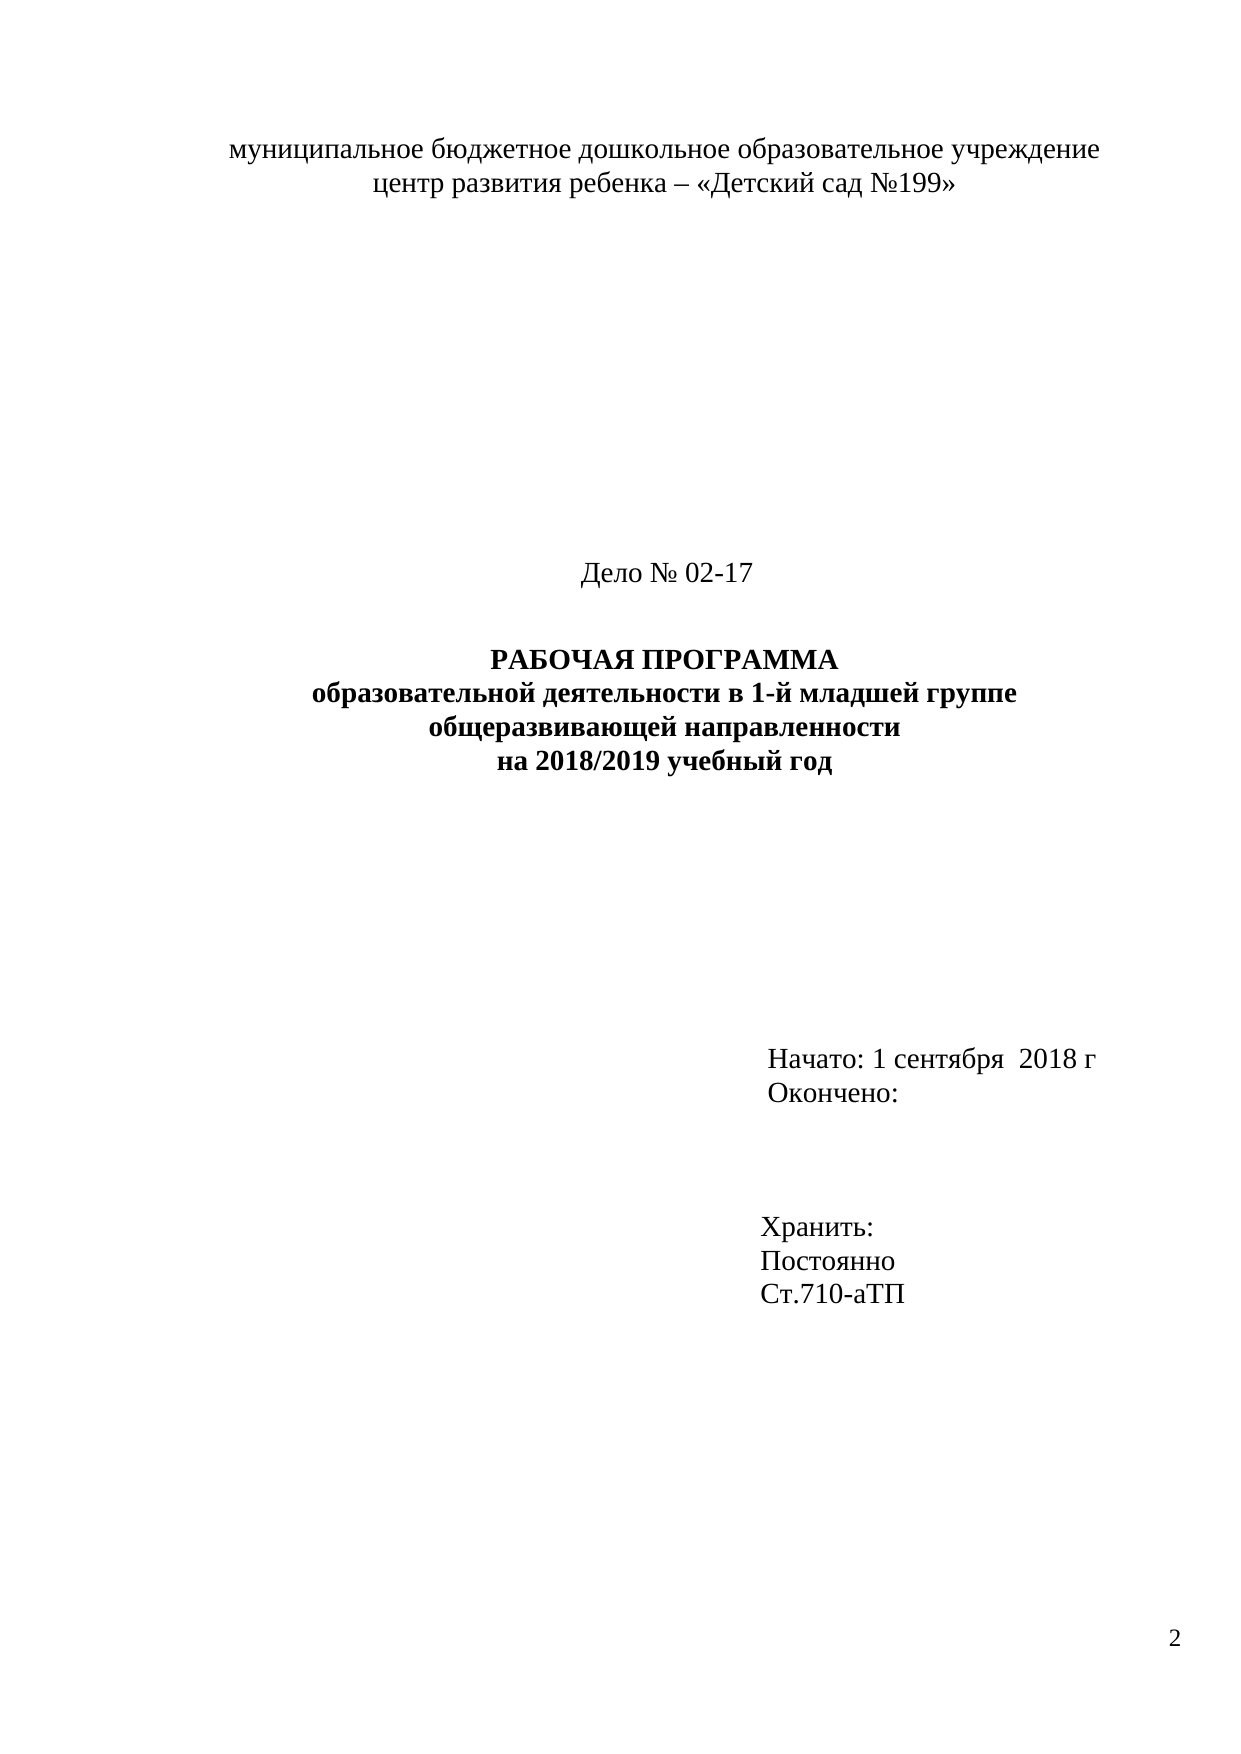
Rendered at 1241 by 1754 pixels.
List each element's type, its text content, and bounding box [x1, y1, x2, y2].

text Постоянно [148, 1243, 1181, 1276]
text Хранить: [148, 1209, 1181, 1243]
text на 2018/2019 учебный год [148, 743, 1181, 776]
text общеразвивающей направленности [148, 709, 1181, 743]
text центр развития ребенка – «Детский сад №199» [148, 165, 1181, 198]
text РАБОЧАЯ ПРОГРАММА [148, 642, 1181, 676]
text Дело № 02-17 [148, 555, 1181, 588]
text Начато: 1 сентября 2018 г [148, 1041, 1181, 1075]
text Окончено: [148, 1075, 1181, 1108]
text муниципальное бюджетное дошкольное образовательное учреждение [148, 131, 1181, 165]
text образовательной деятельности в 1-й младшей группе [148, 676, 1181, 709]
text Ст.710-аТП [148, 1276, 1181, 1310]
